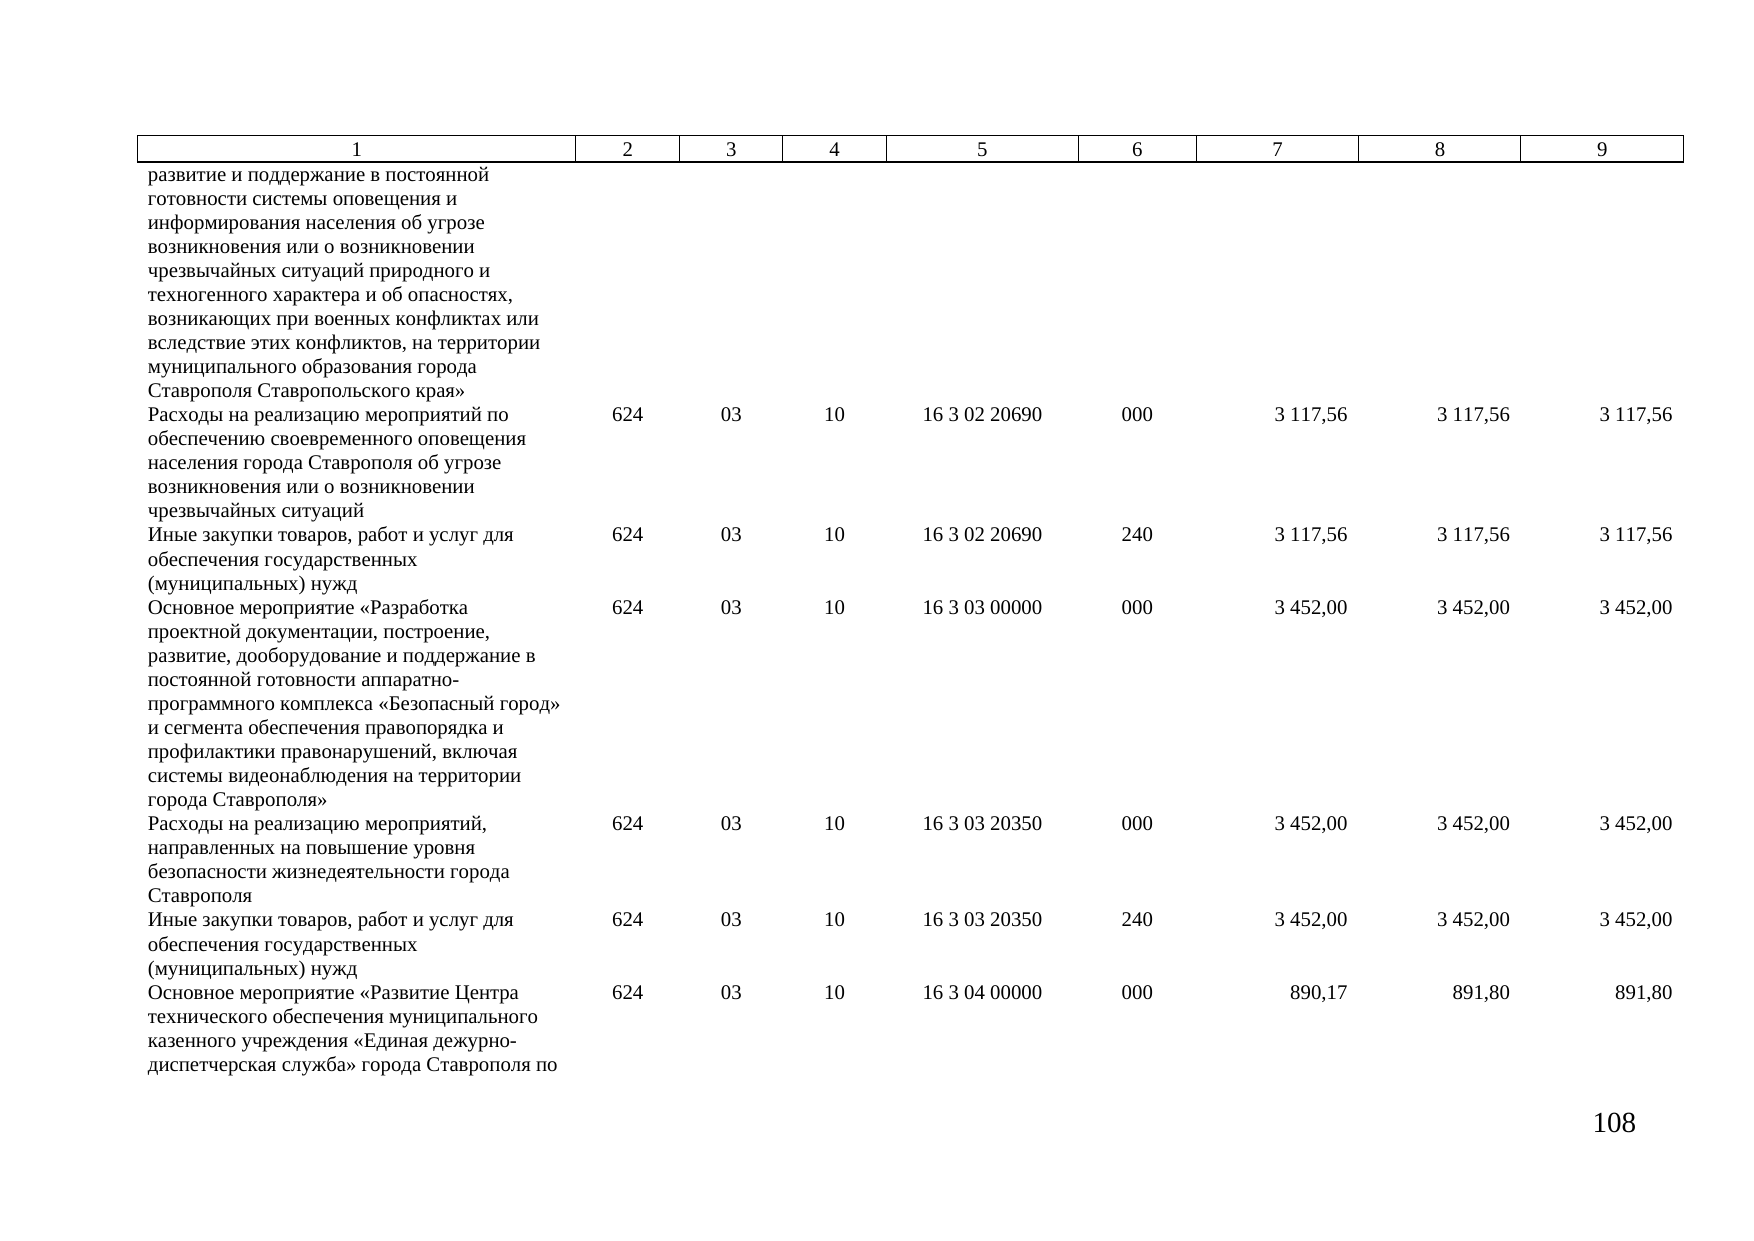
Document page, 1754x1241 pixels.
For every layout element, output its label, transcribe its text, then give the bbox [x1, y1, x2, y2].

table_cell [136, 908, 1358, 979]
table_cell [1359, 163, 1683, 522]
table_header 4 [783, 136, 886, 161]
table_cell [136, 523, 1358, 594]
table_header 5 [887, 136, 1078, 161]
table_header 6 [1079, 136, 1196, 161]
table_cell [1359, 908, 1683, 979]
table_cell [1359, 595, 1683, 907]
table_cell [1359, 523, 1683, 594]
table_header 8 [1359, 136, 1520, 161]
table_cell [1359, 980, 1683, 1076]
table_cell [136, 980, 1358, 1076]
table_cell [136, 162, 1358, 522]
table_header 7 [1197, 136, 1358, 161]
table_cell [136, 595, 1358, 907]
table_header 2 [576, 136, 679, 161]
table_header 1 [138, 136, 575, 161]
table_header 3 [680, 136, 782, 161]
table_header 9 [1521, 136, 1683, 161]
